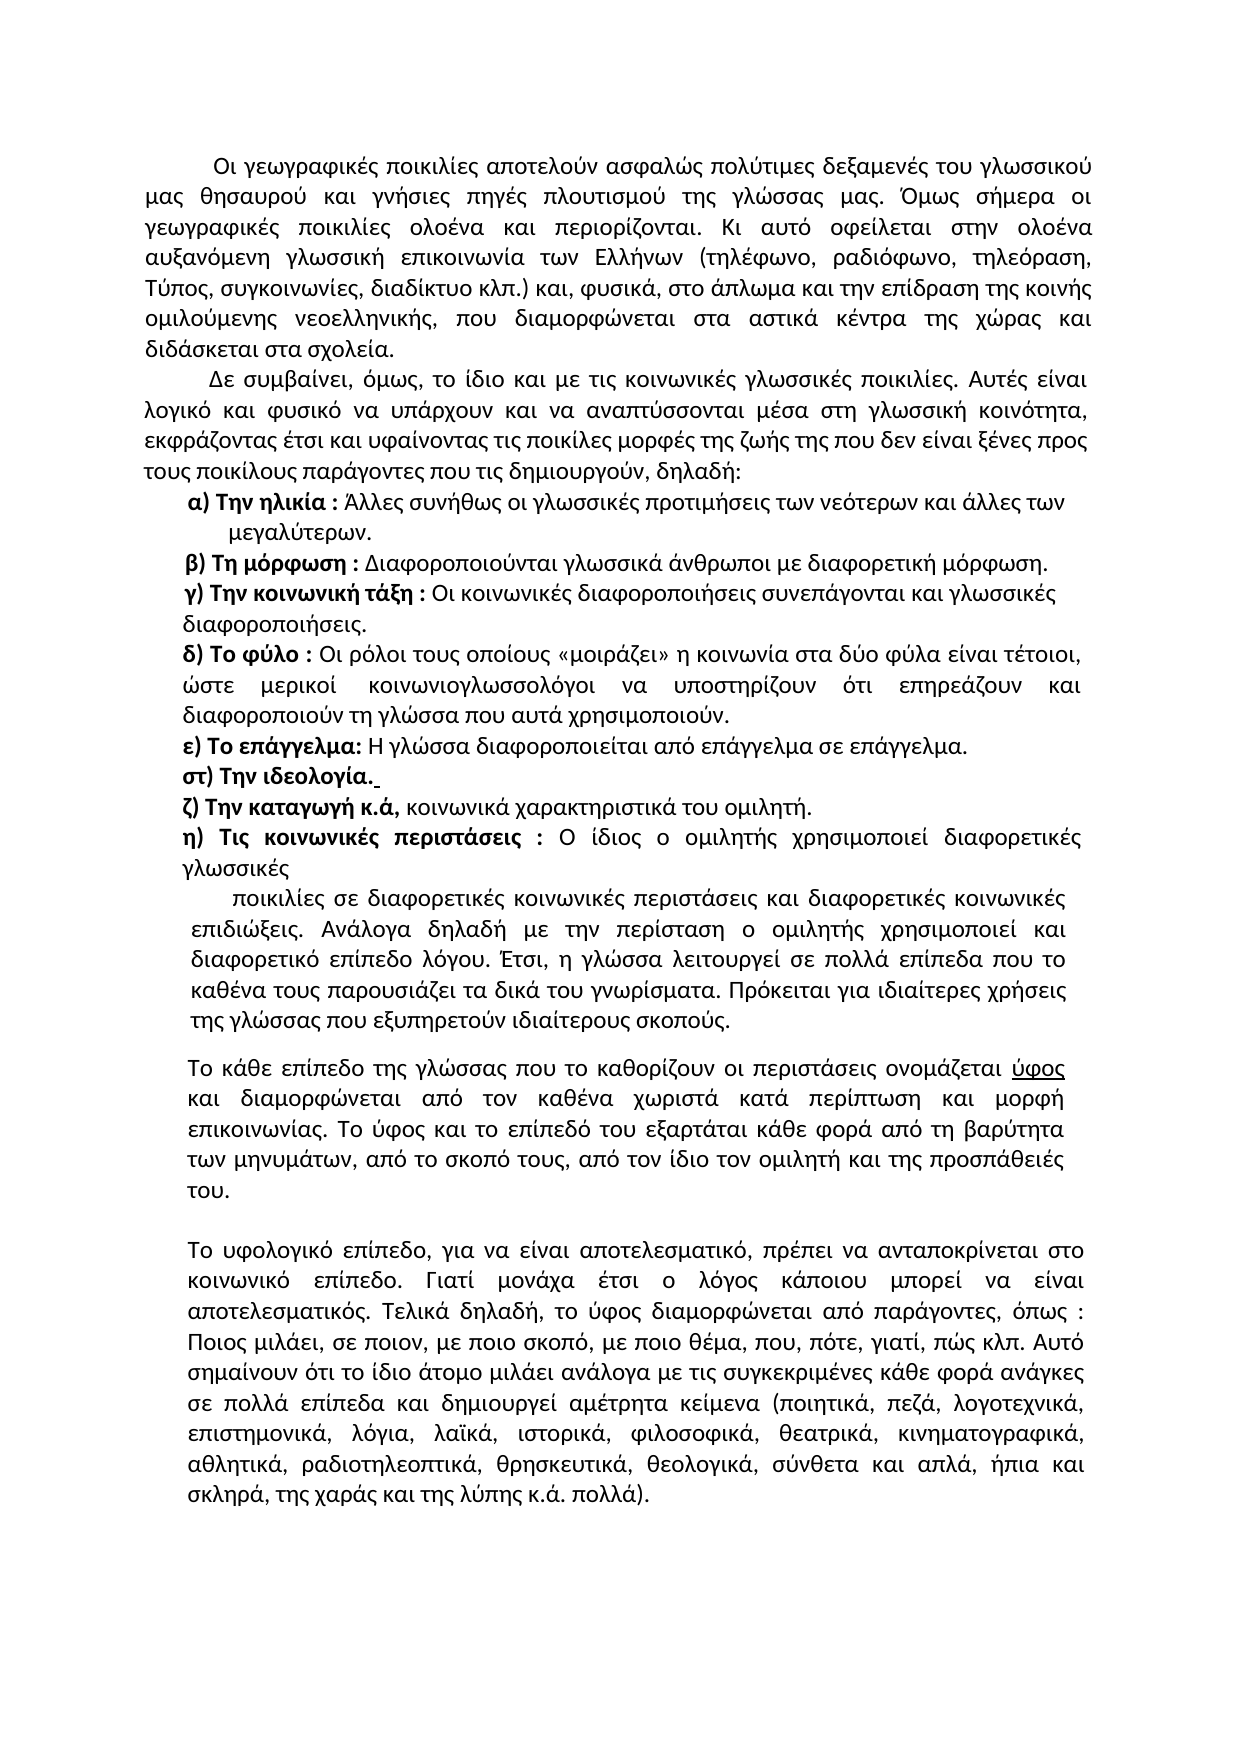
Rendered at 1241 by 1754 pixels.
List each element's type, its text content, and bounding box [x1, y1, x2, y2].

text α) Την ηλικία : Άλλες συνήθως οι γλωσσικές προτιμήσεις των νεότερων και άλλες των [187, 486, 1088, 516]
text Δε συμβαίνει, όμως, το ίδιο και με τις κοινωνικές γλωσσικές ποικιλίες. Αυτές είναι λογικό και φυσικό να υπάρχουν και να αναπτύσσονται μέσα στη γλωσσική κοινότητα, εκφράζοντας έτσι και υφαίνοντας τις ποικίλες μορφές της ζωής της που δεν είναι ξένες προς τους ποικίλους παράγοντες που τις δημιουργούν, δηλαδή: [144, 364, 1088, 486]
text η) Τις κοινωνικές περιστάσεις : Ο ίδιος ο ομιλητής χρησιμοποιεί διαφορετικές γλωσσικές [182, 821, 1081, 882]
text ε) Το επάγγελμα: Η γλώσσα διαφοροποιείται από επάγγελμα σε επάγγελμα. [182, 730, 1081, 760]
text μεγαλύτερων. [184, 516, 1084, 547]
text διαφοροποιήσεις. [182, 608, 1081, 638]
text Οι γεωγραφικές ποικιλίες αποτελούν ασφαλώς πολύτιμες δεξαμενές του γλωσσικού μας θησαυρού και γνήσιες πηγές πλουτισμού της γλώσσας μας. Όμως σήμερα οι γεωγραφικές ποικιλίες ολοένα και περιορίζονται. Κι αυτό οφείλεται στην ολοένα αυξανόμενη γλωσσική επικοινωνία των Ελλήνων (τηλέφωνο, ραδιόφωνο, τηλεόραση, Τύπος, συγκοινωνίες, διαδίκτυο κλπ.) και, φυσικά, στο άπλωμα και την επίδραση της κοινής ομιλούμενης νεοελληνικής, που διαμορφώνεται στα αστικά κέντρα της χώρας και διδάσκεται στα σχολεία. [145, 150, 1092, 364]
text γ) Την κοινωνική τάξη : Οι κοινωνικές διαφοροποιήσεις συνεπάγονται και γλωσσικές [184, 577, 1084, 608]
text ποικιλίες σε διαφορετικές κοινωνικές περιστάσεις και διαφορετικές κοινωνικές επιδιώξεις. Ανάλογα δηλαδή με την περίσταση ο ομιλητής χρησιμοποιεί και διαφορετικό επίπεδο λόγου. Έτσι, η γλώσσα λειτουργεί σε πολλά επίπεδα που το καθένα τους παρουσιάζει τα δικά του γνωρίσματα. Πρόκειται για ιδιαίτερες χρήσεις της γλώσσας που εξυπηρετούν ιδιαίτερους σκοπούς. [107, 882, 1066, 1035]
text στ) Την ιδεολογία. [182, 760, 1081, 791]
text Το υφολογικό επίπεδο, για να είναι αποτελεσματικό, πρέπει να ανταποκρίνεται στο κοινωνικό επίπεδο. Γιατί μονάχα έτσι ο λόγος κάποιου μπορεί να είναι αποτελεσματικός. Τελικά δηλαδή, το ύφος διαμορφώνεται από παράγοντες, όπως : Ποιος μιλάει, σε ποιον, με ποιο σκοπό, με ποιο θέμα, που, πότε, γιατί, πώς κλπ. Αυτό σημαίνουν ότι το ίδιο άτομο μιλάει ανάλογα με τις συγκεκριμένες κάθε φορά ανάγκες σε πολλά επίπεδα και δημιουργεί αμέτρητα κείμενα (ποιητικά, πεζά, λογοτεχνικά, επιστημονικά, λόγια, λαϊκά, ιστορικά, φιλοσοφικά, θεατρικά, κινηματογραφικά, αθλητικά, ραδιοτηλεοπτικά, θρησκευτικά, θεολογικά, σύνθετα και απλά, ήπια και σκληρά, της χαράς και της λύπης κ.ά. πολλά). [187, 1234, 1085, 1509]
text Το κάθε επίπεδο της γλώσσας που το καθορίζουν οι περιστάσεις ονομάζεται ύφος και διαμορφώνεται από τον καθένα χωριστά κατά περίπτωση και μορφή επικοινωνίας. Το ύφος και το επίπεδό του εξαρτάται κάθε φορά από τη βαρύτητα των μηνυμάτων, από το σκοπό τους, από τον ίδιο τον ομιλητή και της προσπάθειές του. [187, 1052, 1065, 1205]
text δ) Το φύλο : Οι ρόλοι τους οποίους «μοιράζει» η κοινωνία στα δύο φύλα είναι τέτοιοι, ώστε μερικοί κοινωνιογλωσσολόγοι να υποστηρίζουν ότι επηρεάζουν και διαφοροποιούν τη γλώσσα που αυτά χρησιμοποιούν. [182, 638, 1081, 730]
text β) Τη μόρφωση : Διαφοροποιούνται γλωσσικά άνθρωποι με διαφορετική μόρφωση. [184, 547, 1084, 577]
text ζ) Την καταγωγή κ.ά, κοινωνικά χαρακτηριστικά του ομιλητή. [182, 791, 1081, 821]
